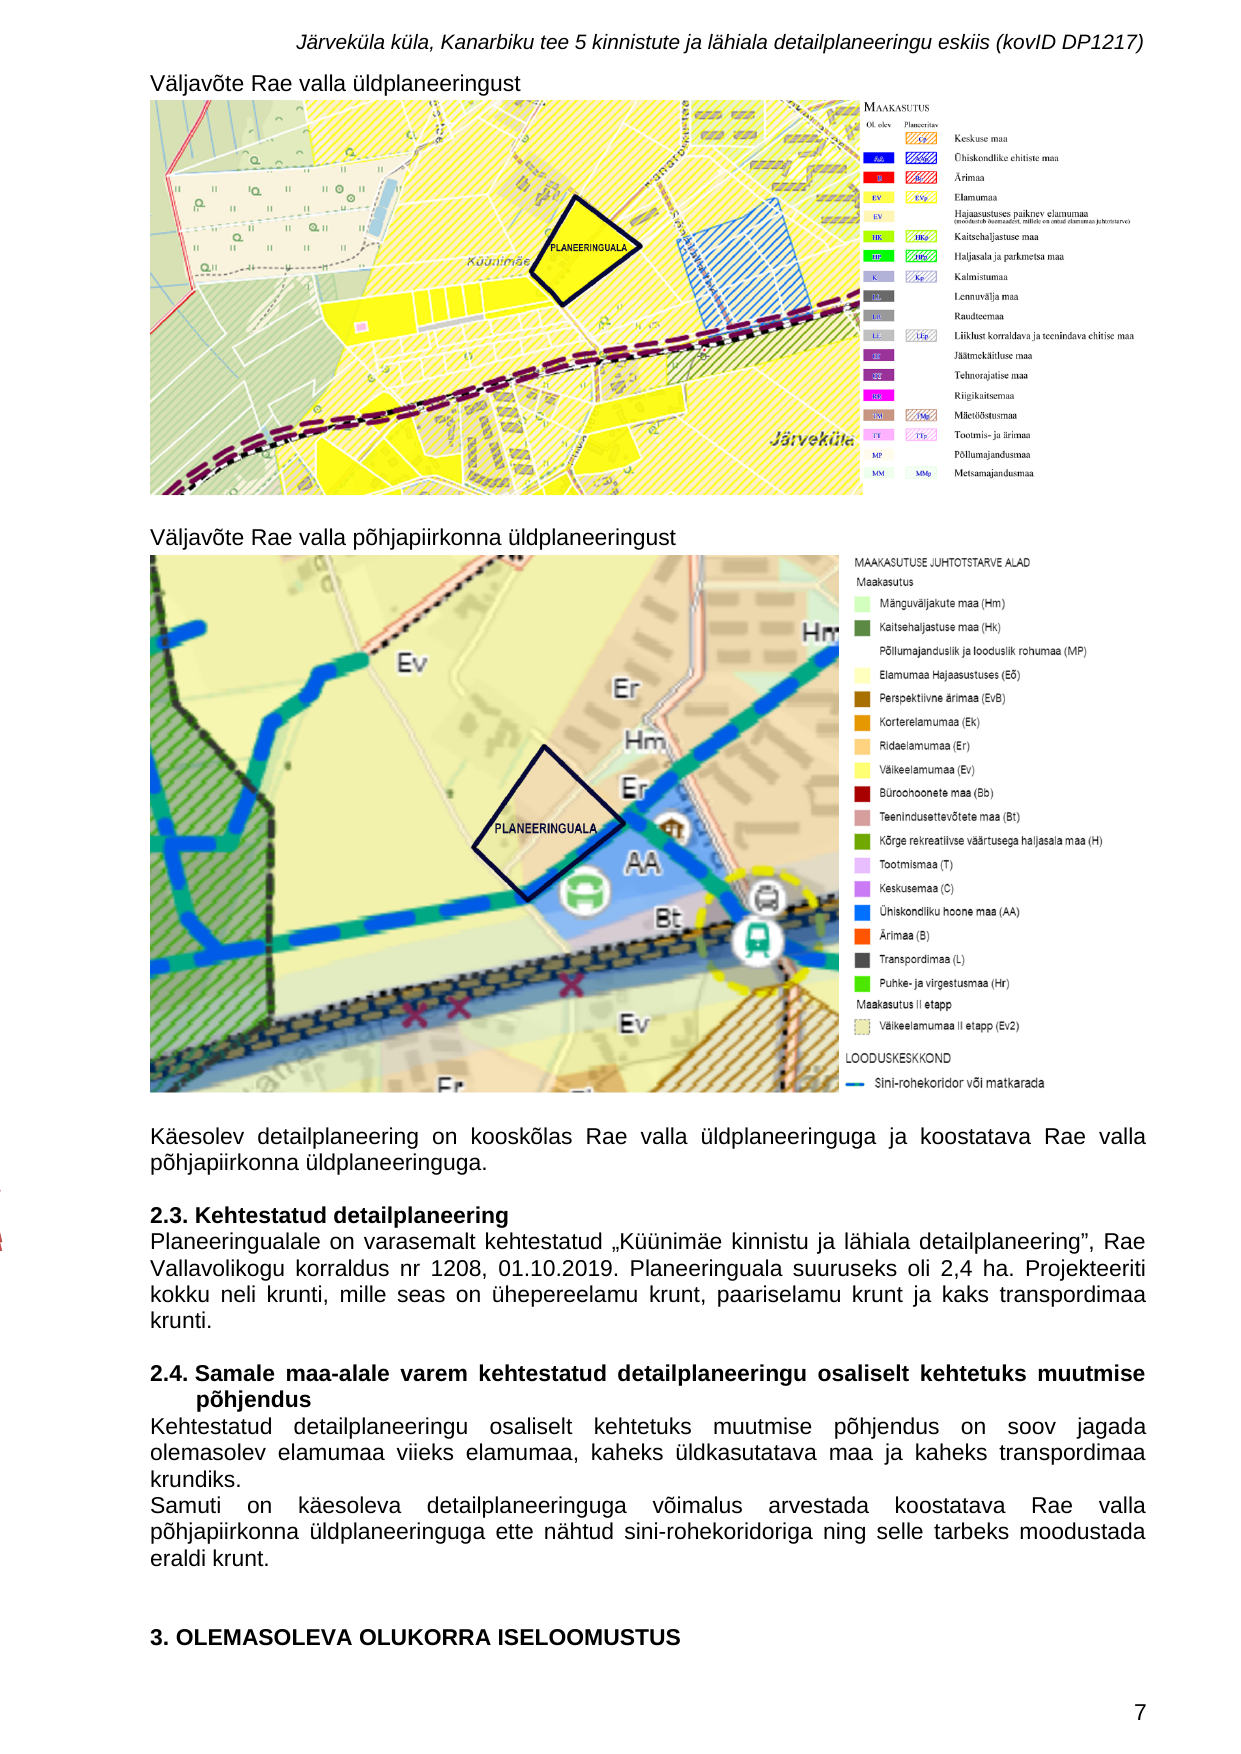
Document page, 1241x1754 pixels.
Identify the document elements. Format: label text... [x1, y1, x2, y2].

picture [150, 550, 1146, 1097]
text Väljavõte Rae valla üldplaneeringust [150, 70, 1146, 96]
text Käesolev detailplaneering on kooskõlas Rae valla üldplaneeringuga ja koostatava Rae valla põhjapiirkonna üldplaneeringuga. [150, 1123, 1146, 1176]
text Kehtestatud detailplaneeringu osaliselt kehtetuks muutmise põhjendus on soov jagada olemasolev elamumaa viieks elamumaa, kaheks üldkasutatava maa ja kaheks transpordimaa krundiks. [150, 1413, 1146, 1492]
text Planeeringualale on varasemalt kehtestatud „Küünimäe kinnistu ja lähiala detailplaneering”, Rae Vallavolikogu korraldus nr 1208, 01.10.2019. Planeeringuala suuruseks oli 2,4 ha. Projekteeriti kokku neli krunti, mille seas on ühepereelamu krunt, paariselamu krunt ja kaks transpordimaa krunti. [150, 1228, 1146, 1334]
subtitle Samale maa-alale varem kehtestatud detailplaneeringu osaliselt kehtetuks muutmise põhjendus [150, 1360, 1146, 1413]
subtitle OLEMASOLEVA OLUKORRA ISELOOMUSTUS [150, 1624, 1146, 1650]
text Väljavõte Rae valla põhjapiirkonna üldplaneeringust [150, 524, 1146, 550]
text Samuti on käesoleva detailplaneeringuga võimalus arvestada koostatava Rae valla põhjapiirkonna üldplaneeringuga ette nähtud sini-rohekoridoriga ning selle tarbeks moodustada eraldi krunt. [150, 1492, 1146, 1571]
subtitle Kehtestatud detailplaneering [150, 1202, 1146, 1228]
picture [150, 96, 1146, 498]
